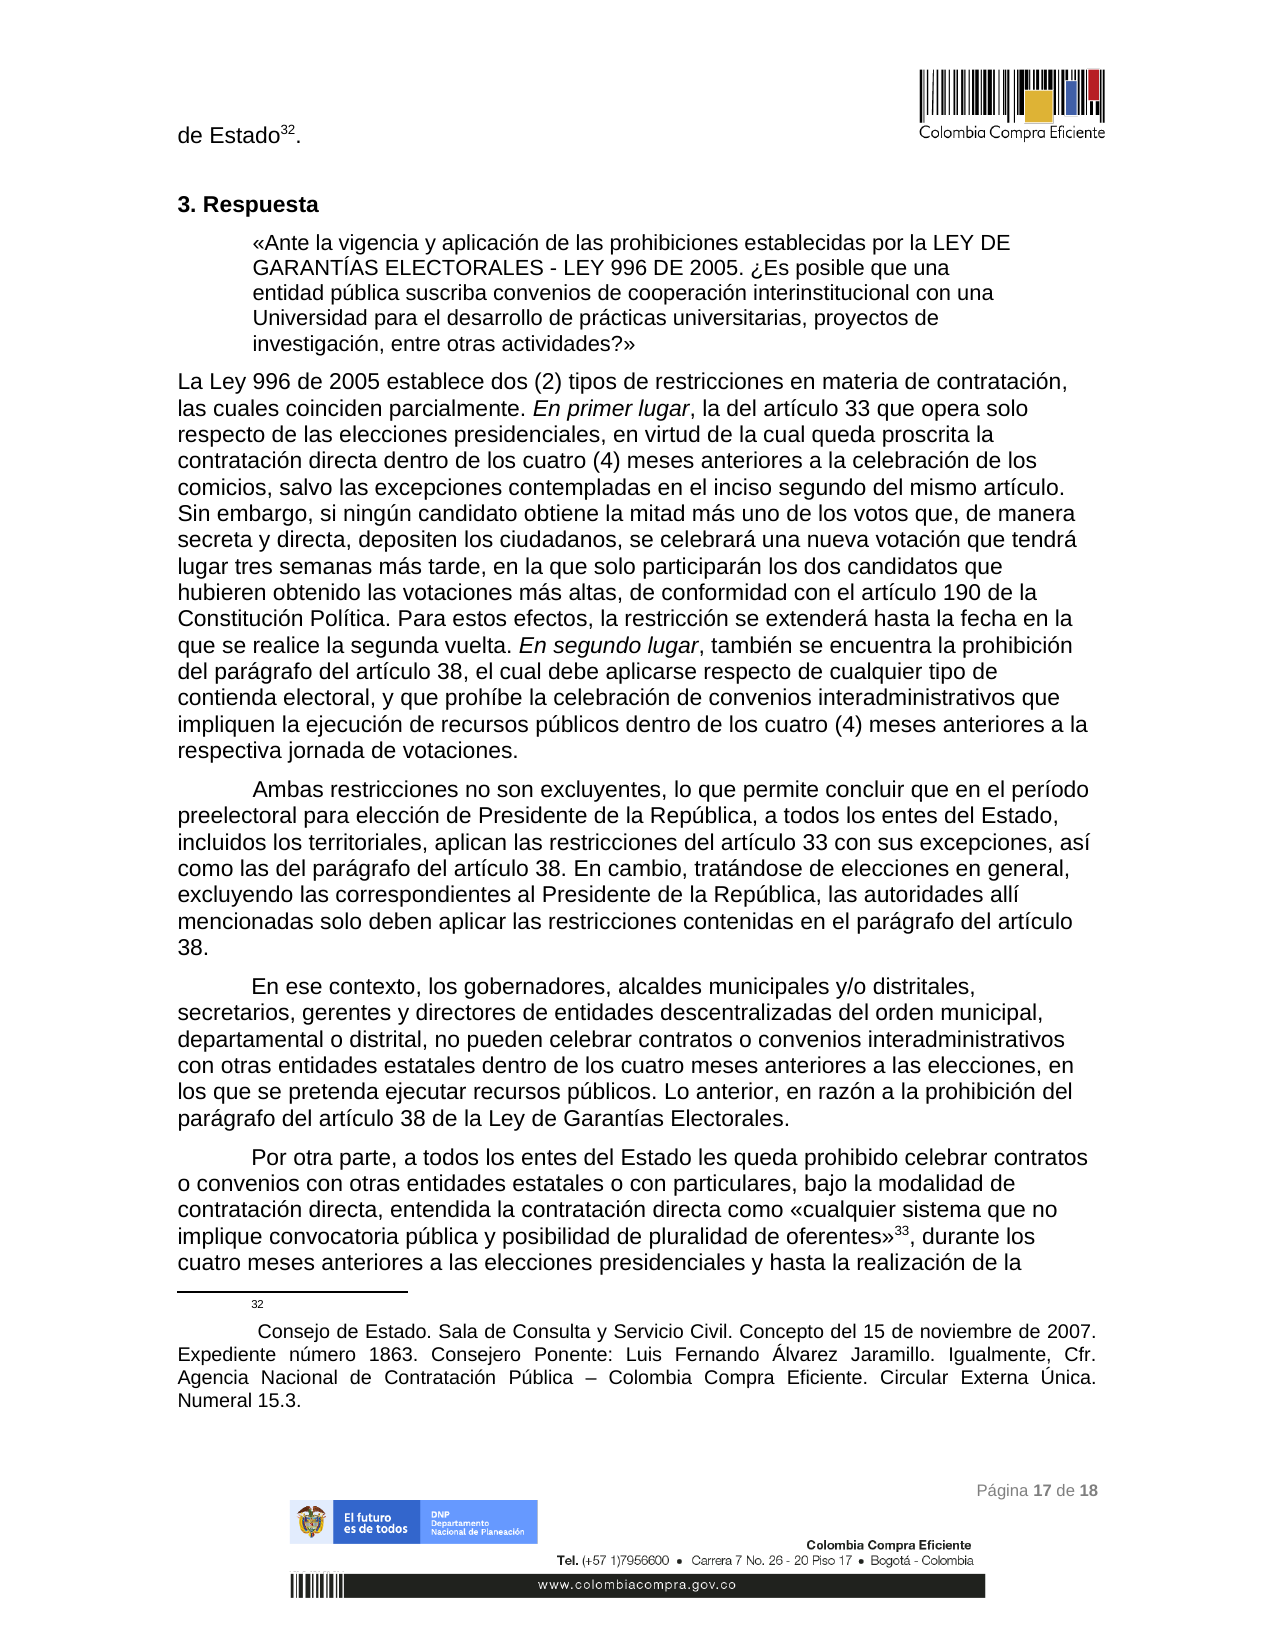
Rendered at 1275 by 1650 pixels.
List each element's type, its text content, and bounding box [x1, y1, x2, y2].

picture [908, 63, 1115, 149]
text La Ley 996 de 2005 establece dos (2) tipos de restricciones en materia de contratación, las cuales coinciden parcialmente. En primer lugar, la del artículo 33 que opera solo respecto de las elecciones presidenciales, en virtud de la cual queda proscrita la contratación directa dentro de los cuatro (4) meses anteriores a la celebración de los comicios, salvo las excepciones contempladas en el inciso segundo del mismo artículo. Sin embargo, si ningún candidato obtiene la mitad más uno de los votos que, de manera secreta y directa, depositen los ciudadanos, se celebrará una nueva votación que tendrá lugar tres semanas más tarde, en la que solo participarán los dos candidatos que hubieren obtenido las votaciones más altas, de conformidad con el artículo 190 de la Constitución Política. Para estos efectos, la restricción se extenderá hasta la fecha en la que se realice la segunda vuelta. En segundo lugar, también se encuentra la prohibición del parágrafo del artículo 38, el cual debe aplicarse respecto de cualquier tipo de contienda electoral, y que prohíbe la celebración de convenios interadministrativos que impliquen la ejecución de recursos públicos dentro de los cuatro (4) meses anteriores a la respectiva jornada de votaciones. [177, 368, 1098, 763]
picture [289, 1500, 986, 1598]
text «Ante la vigencia y aplicación de las prohibiciones establecidas por la LEY DE GARANTÍAS ELECTORALES - LEY 996 DE 2005. ¿Es posible que una entidad pública suscriba convenios de cooperación interinstitucional con una Universidad para el desarrollo de prácticas universitarias, proyectos de investigación, entre otras actividades?» [252, 229, 1024, 356]
text Ambas restricciones no son excluyentes, lo que permite concluir que en el período preelectoral para elección de Presidente de la República, a todos los entes del Estado, incluidos los territoriales, aplican las restricciones del artículo 33 con sus excepciones, así como las del parágrafo del artículo 38. En cambio, tratándose de elecciones en general, excluyendo las correspondientes al Presidente de la República, las autoridades allí mencionadas solo deben aplicar las restricciones contenidas en el parágrafo del artículo 38. [177, 776, 1098, 960]
text En ese contexto, los gobernadores, alcaldes municipales y/o distritales, secretarios, gerentes y directores de entidades descentralizadas del orden municipal, departamental o distrital, no pueden celebrar contratos o convenios interadministrativos con otras entidades estatales dentro de los cuatro meses anteriores a las elecciones, en los que se pretenda ejecutar recursos públicos. Lo anterior, en razón a la prohibición del parágrafo del artículo 38 de la Ley de Garantías Electorales. [177, 973, 1098, 1131]
text 3. Respuesta [177, 191, 1098, 217]
